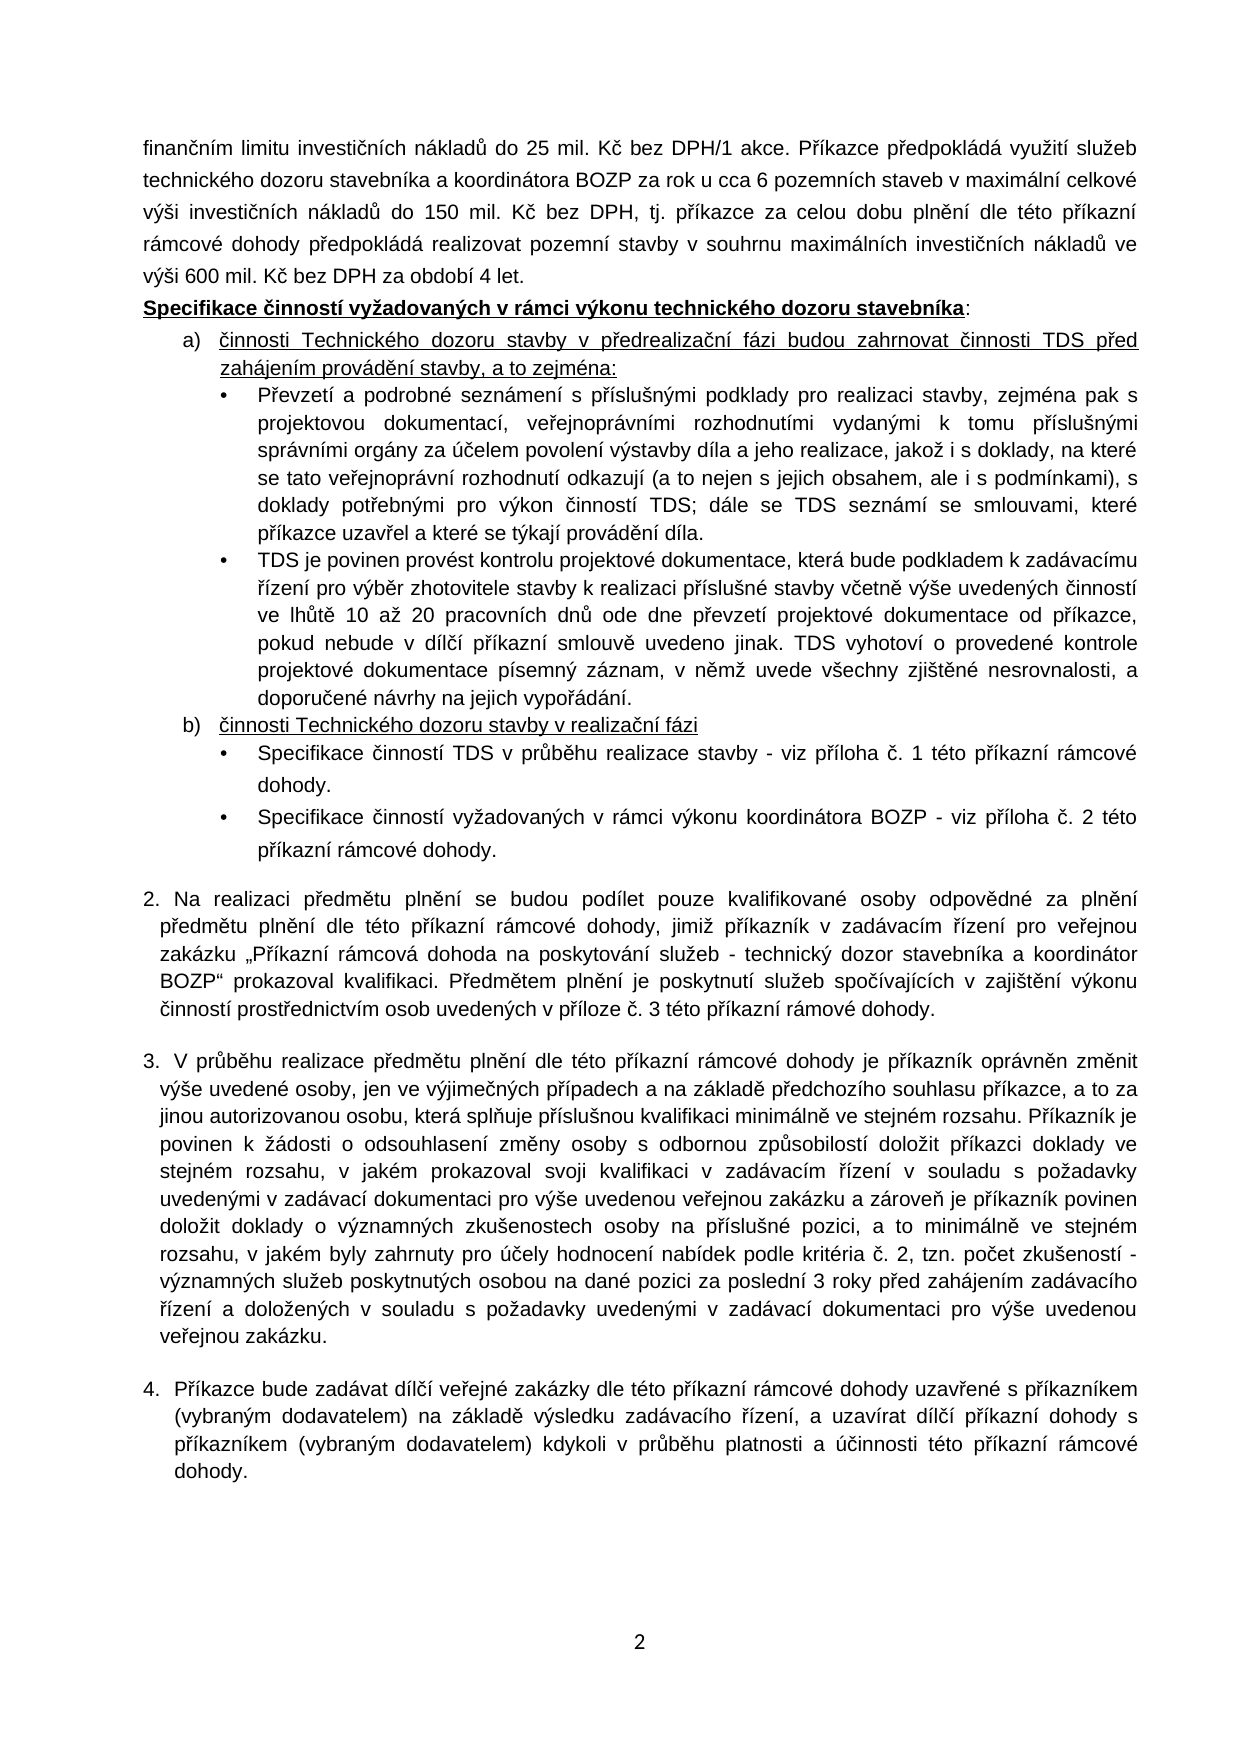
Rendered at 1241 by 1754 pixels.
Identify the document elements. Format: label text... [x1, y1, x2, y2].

list TDS je povinen provést kontrolu projektové dokumentace, která bude podkladem k zadávacímu řízení pro výběr zhotovitele stavby k realizaci příslušné stavby včetně výše uvedených činností ve lhůtě 10 až 20 pracovních dnů ode dne převzetí projektové dokumentace od příkazce, pokud nebude v dílčí příkazní smlouvě uvedeno jinak. TDS vyhotoví o provedené kontrole projektové dokumentace písemný záznam, v němž uvede všechny zjištěné nesrovnalosti, a doporučené návrhy na jejich vypořádání. [220, 548, 1139, 709]
list Specifikace činností TDS v průběhu realizace stavby - viz příloha č. 1 této příkazní rámcové dohody. [220, 741, 1139, 797]
list Příkazce bude zadávat dílčí veřejné zakázky dle této příkazní rámcové dohody uzavřené s příkazníkem (vybraným dodavatelem) na základě výsledku zadávacího řízení, a uzavírat dílčí příkazní dohody s příkazníkem (vybraným dodavatelem) kdykoli v průběhu platnosti a účinnosti této příkazní rámcové dohody. [143, 1376, 1139, 1483]
list Na realizaci předmětu plnění se budou podílet pouze kvalifikované osoby odpovědné za plnění předmětu plnění dle této příkazní rámcové dohody, jimiž příkazník v zadávacím řízení pro veřejnou zakázku „Příkazní rámcová dohoda na poskytování služeb - technický dozor stavebníka a koordinátor BOZP“ prokazoval kvalifikaci. Předmětem plnění je poskytnutí služeb spočívajících v zajištění výkonu činností prostřednictvím osob uvedených v příloze č. 3 této příkazní rámové dohody. [143, 886, 1139, 1020]
list činnosti Technického dozoru stavby v předrealizační fázi budou zahrnovat činnosti TDS před zahájením provádění stavby, a to zejména: [182, 328, 1139, 379]
list Specifikace činností vyžadovaných v rámci výkonu koordinátora BOZP - viz příloha č. 2 této příkazní rámcové dohody. [220, 805, 1139, 861]
text Specifikace činností vyžadovaných v rámci výkonu technického dozoru stavebníka: [143, 296, 1139, 320]
list Převzetí a podrobné seznámení s příslušnými podklady pro realizaci stavby, zejména pak s projektovou dokumentací, veřejnoprávními rozhodnutími vydanými k tomu příslušnými správními orgány za účelem povolení výstavby díla a jeho realizace, jakož i s doklady, na které se tato veřejnoprávní rozhodnutí odkazují (a to nejen s jejich obsahem, ale i s podmínkami), s doklady potřebnými pro výkon činností TDS; dále se TDS seznámí se smlouvami, které příkazce uzavřel a které se týkají provádění díla. [220, 383, 1139, 544]
list činnosti Technického dozoru stavby v realizační fázi [143, 713, 1139, 737]
text finančním limitu investičních nákladů do 25 mil. Kč bez DPH/1 akce. Příkazce předpokládá využití služeb technického dozoru stavebníka a koordinátora BOZP za rok u cca 6 pozemních staveb v maximální celkové výši investičních nákladů do 150 mil. Kč bez DPH, tj. příkazce za celou dobu plnění dle této příkazní rámcové dohody předpokládá realizovat pozemní stavby v souhrnu maximálních investičních nákladů ve výši 600 mil. Kč bez DPH za období 4 let. [143, 136, 1139, 288]
list V průběhu realizace předmětu plnění dle této příkazní rámcové dohody je příkazník oprávněn změnit výše uvedené osoby, jen ve výjimečných případech a na základě předchozího souhlasu příkazce, a to za jinou autorizovanou osobu, která splňuje příslušnou kvalifikaci minimálně ve stejném rozsahu. Příkazník je povinen k žádosti o odsouhlasení změny osoby s odbornou způsobilostí doložit příkazci doklady ve stejném rozsahu, v jakém prokazoval svoji kvalifikaci v zadávacím řízení v souladu s požadavky uvedenými v zadávací dokumentaci pro výše uvedenou veřejnou zakázku a zároveň je příkazník povinen doložit doklady o významných zkušenostech osoby na příslušné pozici, a to minimálně ve stejném rozsahu, v jakém byly zahrnuty pro účely hodnocení nabídek podle kritéria č. 2, tzn. počet zkušeností - významných služeb poskytnutých osobou na dané pozici za poslední 3 roky před zahájením zadávacího řízení a doložených v souladu s požadavky uvedenými v zadávací dokumentaci pro výše uvedenou veřejnou zakázku. [143, 1049, 1139, 1348]
